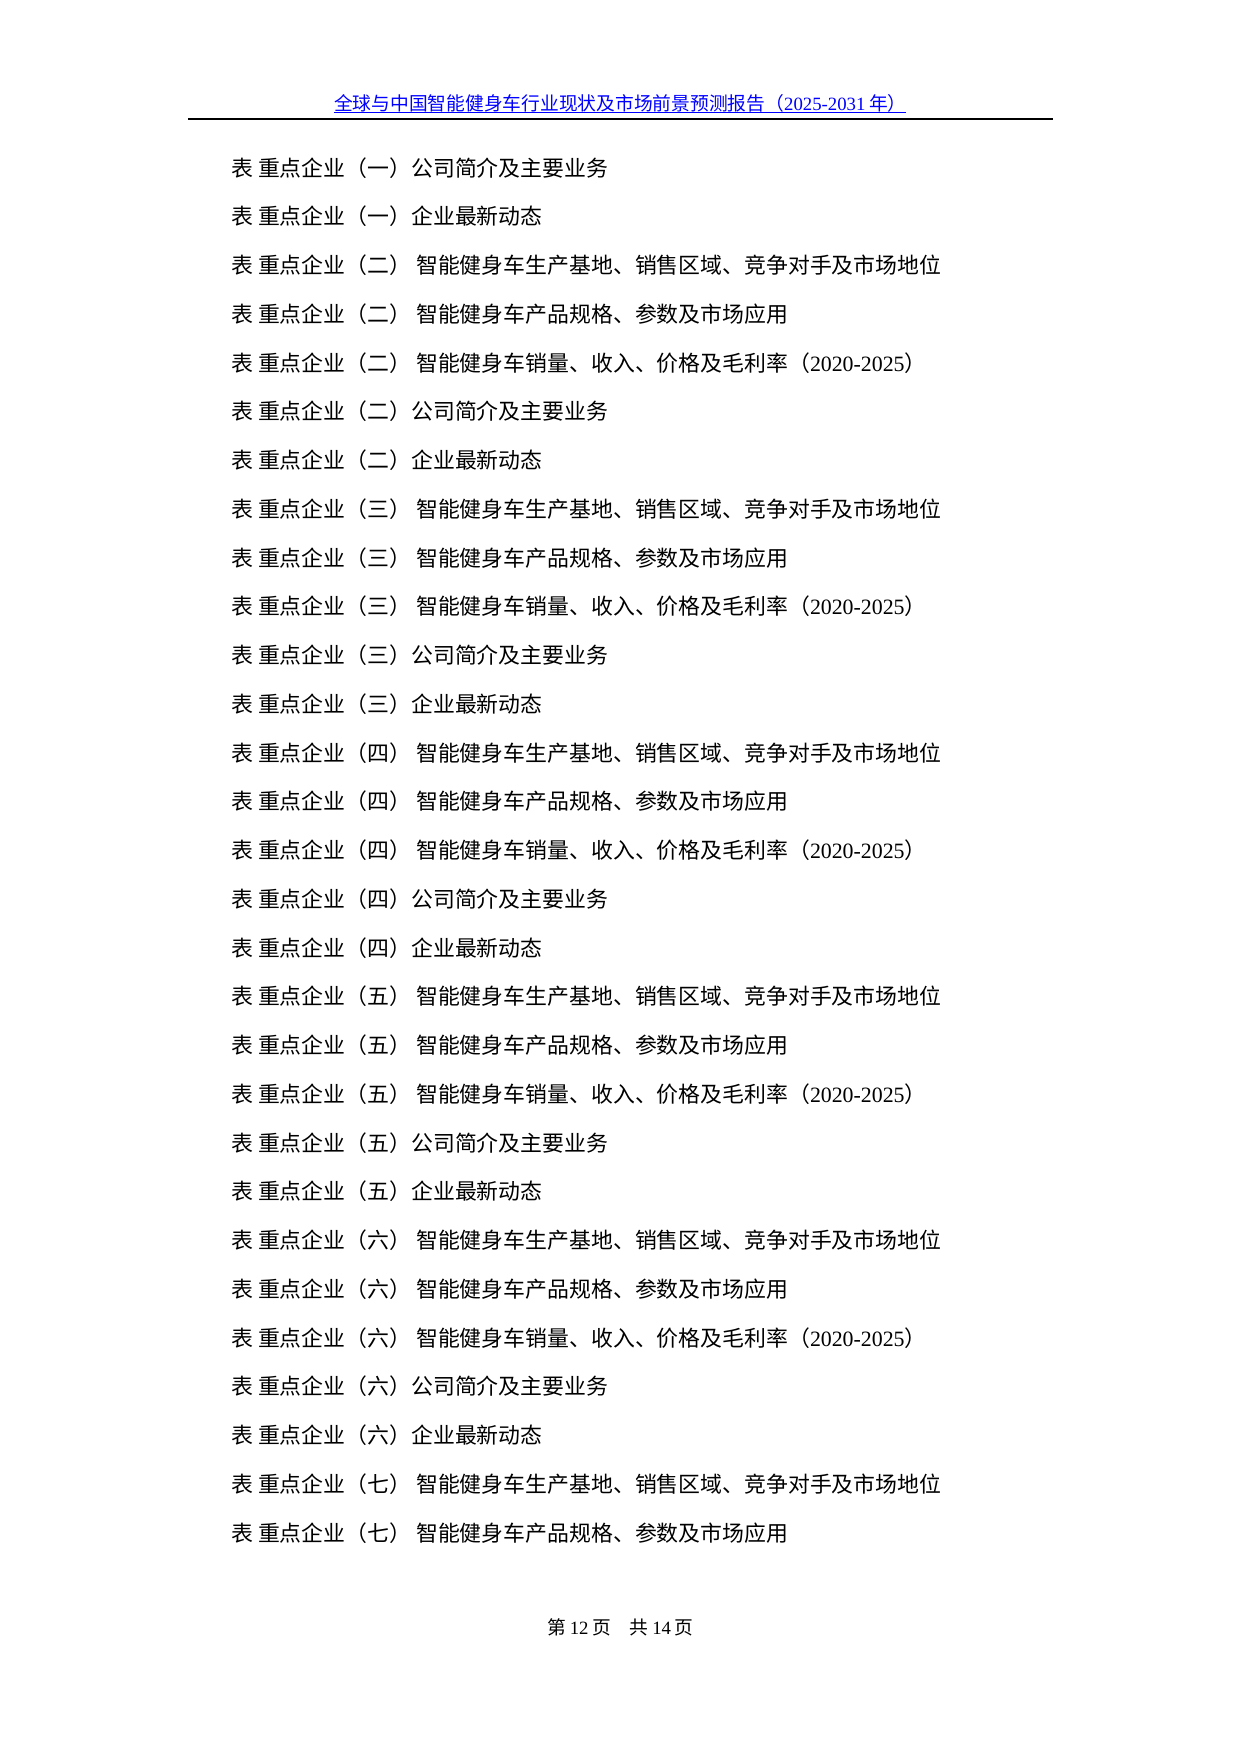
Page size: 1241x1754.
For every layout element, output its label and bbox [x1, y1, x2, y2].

text [187, 150, 1053, 1548]
